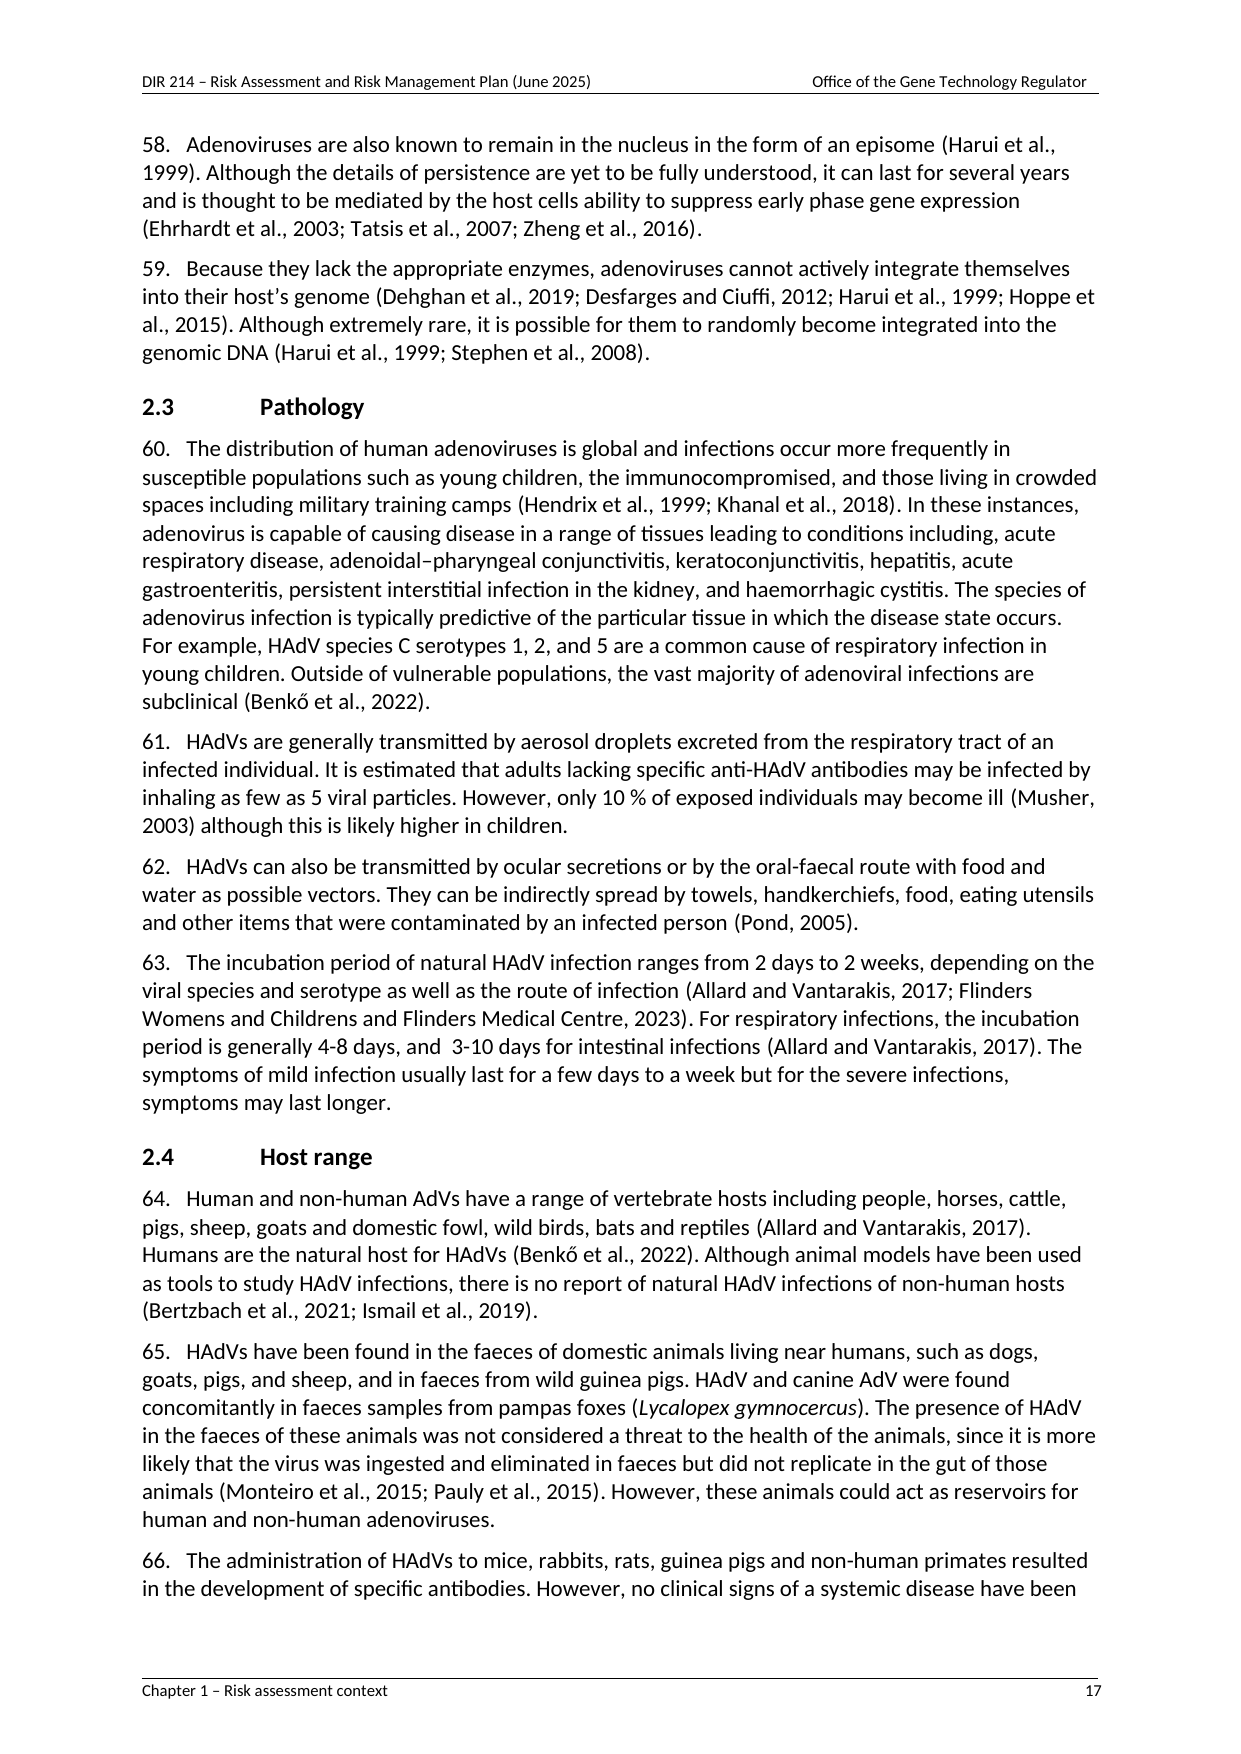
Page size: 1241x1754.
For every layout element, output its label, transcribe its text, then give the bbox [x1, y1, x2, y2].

text Because they lack the appropriate enzymes, adenoviruses cannot actively integrate themselves into their host’s genome (Dehghan et al., 2019; Desfarges and Ciuffi, 2012; Harui et al., 1999; Hoppe et al., 2015). Although extremely rare, it is possible for them to randomly become integrated into the genomic DNA (Harui et al., 1999; Stephen et al., 2008). [142, 254, 1098, 367]
list Pathology [142, 392, 1098, 422]
text HAdVs have been found in the faeces of domestic animals living near humans, such as dogs, goats, pigs, and sheep, and in faeces from wild guinea pigs. HAdV and canine AdV were found concomitantly in faeces samples from pampas foxes (Lycalopex gymnocercus). The presence of HAdV in the faeces of these animals was not considered a threat to the health of the animals, since it is more likely that the virus was ingested and eliminated in faeces but did not replicate in the gut of those animals (Monteiro et al., 2015; Pauly et al., 2015). However, these animals could act as reservoirs for human and non-human adenoviruses. [142, 1337, 1098, 1533]
text Human and non-human AdVs have a range of vertebrate hosts including people, horses, cattle, pigs, sheep, goats and domestic fowl, wild birds, bats and reptiles (Allard and Vantarakis, 2017). Humans are the natural host for HAdVs (Benkő et al., 2022). Although animal models have been used as tools to study HAdV infections, there is no report of natural HAdV infections of non-human hosts (Bertzbach et al., 2021; Ismail et al., 2019). [142, 1184, 1098, 1325]
text The incubation period of natural HAdV infection ranges from 2 days to 2 weeks, depending on the viral species and serotype as well as the route of infection (Allard and Vantarakis, 2017; Flinders Womens and Childrens and Flinders Medical Centre, 2023). For respiratory infections, the incubation period is generally 4-8 days, and 3-10 days for intestinal infections (Allard and Vantarakis, 2017). The symptoms of mild infection usually last for a few days to a week but for the severe infections, symptoms may last longer. [142, 948, 1098, 1117]
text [142, 1546, 1098, 1602]
text HAdVs can also be transmitted by ocular secretions or by the oral-faecal route with food and water as possible vectors. They can be indirectly spread by towels, handkerchiefs, food, eating utensils and other items that were contaminated by an infected person (Pond, 2005). [142, 852, 1098, 936]
text HAdVs are generally transmitted by aerosol droplets excreted from the respiratory tract of an infected individual. It is estimated that adults lacking specific anti-HAdV antibodies may be infected by inhaling as few as 5 viral particles. However, only 10 % of exposed individuals may become ill (Musher, 2003) although this is likely higher in children. [142, 727, 1098, 839]
text The distribution of human adenoviruses is global and infections occur more frequently in susceptible populations such as young children, the immunocompromised, and those living in crowded spaces including military training camps (Hendrix et al., 1999; Khanal et al., 2018). In these instances, adenovirus is capable of causing disease in a range of tissues leading to conditions including, acute respiratory disease, adenoidal–pharyngeal conjunctivitis, keratoconjunctivitis, hepatitis, acute gastroenteritis, persistent interstitial infection in the kidney, and haemorrhagic cystitis. The species of adenovirus infection is typically predictive of the particular tissue in which the disease state occurs. For example, HAdV species C serotypes 1, 2, and 5 are a common cause of respiratory infection in young children. Outside of vulnerable populations, the vast majority of adenoviral infections are subclinical (Benkő et al., 2022). [142, 434, 1098, 715]
text Adenoviruses are also known to remain in the nucleus in the form of an episome (Harui et al., 1999). Although the details of persistence are yet to be fully understood, it can last for several years and is thought to be mediated by the host cells ability to suppress early phase gene expression (Ehrhardt et al., 2003; Tatsis et al., 2007; Zheng et al., 2016). [142, 130, 1098, 242]
list Host range [142, 1142, 1098, 1172]
